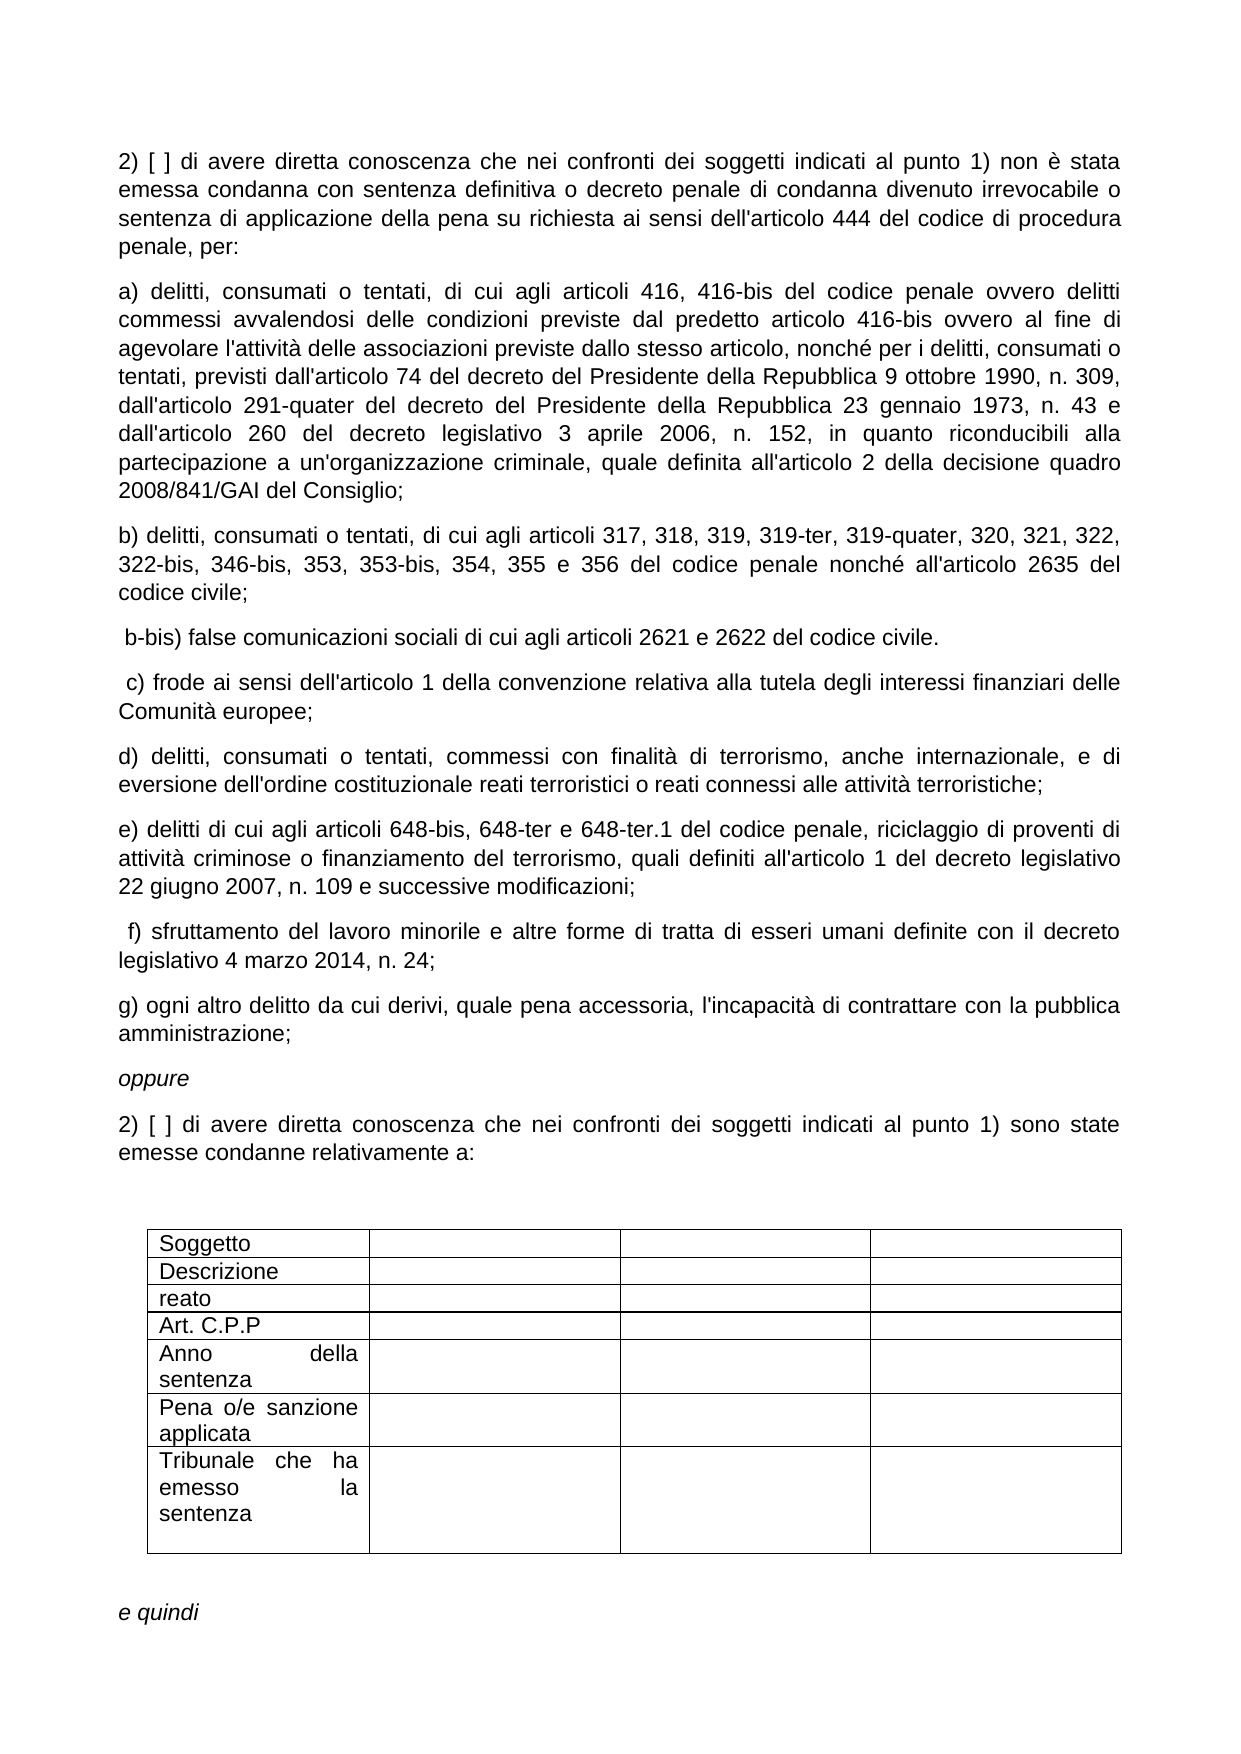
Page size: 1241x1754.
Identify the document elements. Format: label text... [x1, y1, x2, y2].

table_cell [871, 1285, 1121, 1311]
table_cell Descrizione [148, 1258, 369, 1284]
table_cell [370, 1394, 620, 1446]
text oppure [118, 1065, 1122, 1092]
table_cell [871, 1258, 1121, 1284]
text f) sfruttamento del lavoro minorile e altre forme di tratta di esseri umani definite con il decreto legislativo 4 marzo 2014, n. 24; [118, 918, 1122, 973]
table_cell reato [148, 1285, 369, 1311]
text 2) [ ] di avere diretta conoscenza che nei confronti dei soggetti indicati al punto 1) non è stata emessa condanna con sentenza definitiva o decreto penale di condanna divenuto irrevocabile o sentenza di applicazione della pena su richiesta ai sensi dell'articolo 444 del codice di procedura penale, per: [118, 148, 1122, 259]
table_cell [370, 1340, 620, 1392]
text e quindi [118, 1599, 1122, 1625]
text g) ogni altro delitto da cui derivi, quale pena accessoria, l'incapacità di contrattare con la pubblica amministrazione; [118, 992, 1122, 1047]
table_cell [871, 1340, 1121, 1392]
text a) delitti, consumati o tentati, di cui agli articoli 416, 416-bis del codice penale ovvero delitti commessi avvalendosi delle condizioni previste dal predetto articolo 416-bis ovvero al fine di agevolare l'attività delle associazioni previste dallo stesso articolo, nonché per i delitti, consumati o tentati, previsti dall'articolo 74 del decreto del Presidente della Repubblica 9 ottobre 1990, n. 309, dall'articolo 291-quater del decreto del Presidente della Repubblica 23 gennaio 1973, n. 43 e dall'articolo 260 del decreto legislativo 3 aprile 2006, n. 152, in quanto riconducibili alla partecipazione a un'organizzazione criminale, quale definita all'articolo 2 della decisione quadro 2008/841/GAI del Consiglio; [118, 278, 1122, 503]
table_cell Tribunale che ha emesso la sentenza [148, 1447, 369, 1553]
text 2) [ ] di avere diretta conoscenza che nei confronti dei soggetti indicati al punto 1) sono state emesse condanne relativamente a: [118, 1111, 1122, 1165]
table_cell [871, 1394, 1121, 1446]
table_cell [370, 1285, 620, 1311]
table_cell [621, 1394, 870, 1446]
table_header [871, 1230, 1121, 1257]
text e) delitti di cui agli articoli 648-bis, 648-ter e 648-ter.1 del codice penale, riciclaggio di proventi di attività criminose o finanziamento del terrorismo, quali definiti all'articolo 1 del decreto legislativo 22 giugno 2007, n. 109 e successive modificazioni; [118, 816, 1122, 899]
table_cell [871, 1447, 1121, 1553]
text d) delitti, consumati o tentati, commessi con finalità di terrorismo, anche internazionale, e di eversione dell'ordine costituzionale reati terroristici o reati connessi alle attività terroristiche; [118, 743, 1122, 798]
table_cell [621, 1285, 870, 1311]
text b-bis) false comunicazioni sociali di cui agli articoli 2621 e 2622 del codice civile. [118, 624, 1122, 651]
text c) frode ai sensi dell'articolo 1 della convenzione relativa alla tutela degli interessi finanziari delle Comunità europee; [118, 669, 1122, 724]
table_cell [621, 1447, 870, 1553]
table_cell [621, 1313, 870, 1339]
table_cell [621, 1340, 870, 1392]
table_cell Anno della sentenza [148, 1340, 369, 1392]
table_cell [370, 1313, 620, 1339]
table_cell Art. C.P.P [148, 1313, 369, 1339]
table_cell Pena o/e sanzione applicata [148, 1394, 369, 1446]
table_cell [370, 1447, 620, 1553]
table_cell [370, 1258, 620, 1284]
table_cell [871, 1313, 1121, 1339]
table_header Soggetto [148, 1230, 369, 1257]
table_cell [621, 1258, 870, 1284]
table_header [370, 1230, 620, 1257]
table_header [621, 1230, 870, 1257]
text b) delitti, consumati o tentati, di cui agli articoli 317, 318, 319, 319-ter, 319-quater, 320, 321, 322, 322-bis, 346-bis, 353, 353-bis, 354, 355 e 356 del codice penale nonché all'articolo 2635 del codice civile; [118, 522, 1122, 605]
